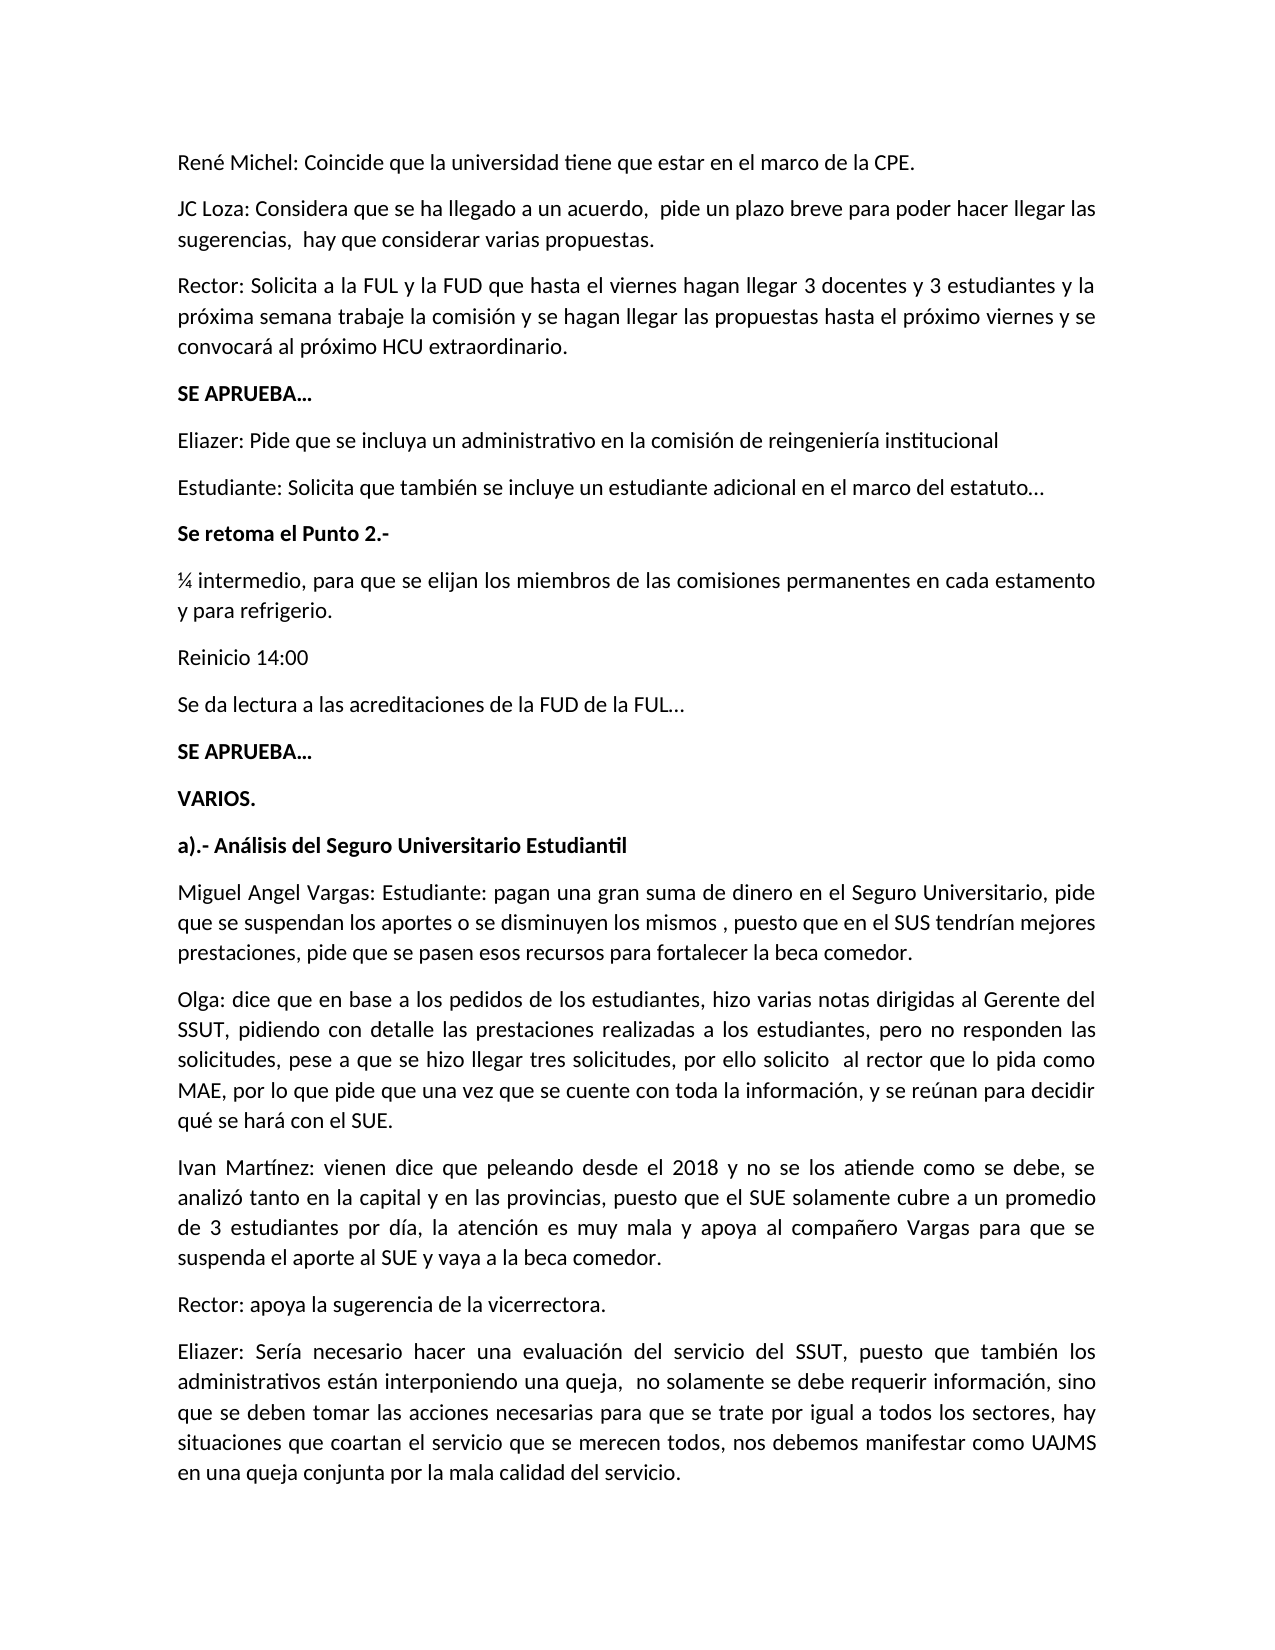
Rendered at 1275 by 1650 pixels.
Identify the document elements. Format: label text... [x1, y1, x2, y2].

text Miguel Angel Vargas: Estudiante: pagan una gran suma de dinero en el Seguro Universitario, pide que se suspendan los aportes o se disminuyen los mismos , puesto que en el SUS tendrían mejores prestaciones, pide que se pasen esos recursos para fortalecer la beca comedor. [177, 878, 1098, 966]
text Olga: dice que en base a los pedidos de los estudiantes, hizo varias notas dirigidas al Gerente del SSUT, pidiendo con detalle las prestaciones realizadas a los estudiantes, pero no responden las solicitudes, pese a que se hizo llegar tres solicitudes, por ello solicito al rector que lo pida como MAE, por lo que pide que una vez que se cuente con toda la información, y se reúnan para decidir qué se hará con el SUE. [177, 985, 1098, 1134]
text SE APRUEBA… [177, 737, 1098, 765]
text a).- Análisis del Seguro Universitario Estudiantil [177, 831, 1098, 859]
text René Michel: Coincide que la universidad tiene que estar en el marco de la CPE. [177, 148, 1098, 176]
text JC Loza: Considera que se ha llegado a un acuerdo, pide un plazo breve para poder hacer llegar las sugerencias, hay que considerar varias propuestas. [177, 194, 1098, 253]
text SE APRUEBA… [177, 379, 1098, 407]
text Rector: apoya la sugerencia de la vicerrectora. [177, 1290, 1098, 1318]
text ¼ intermedio, para que se elijan los miembros de las comisiones permanentes en cada estamento y para refrigerio. [177, 566, 1098, 624]
text Rector: Solicita a la FUL y la FUD que hasta el viernes hagan llegar 3 docentes y 3 estudiantes y la próxima semana trabaje la comisión y se hagan llegar las propuestas hasta el próximo viernes y se convocará al próximo HCU extraordinario. [177, 272, 1098, 360]
text Se da lectura a las acreditaciones de la FUD de la FUL… [177, 690, 1098, 718]
text Eliazer: Sería necesario hacer una evaluación del servicio del SSUT, puesto que también los administrativos están interponiendo una queja, no solamente se debe requerir información, sino que se deben tomar las acciones necesarias para que se trate por igual a todos los sectores, hay situaciones que coartan el servicio que se merecen todos, nos debemos manifestar como UAJMS en una queja conjunta por la mala calidad del servicio. [177, 1337, 1098, 1486]
text Ivan Martínez: vienen dice que peleando desde el 2018 y no se los atiende como se debe, se analizó tanto en la capital y en las provincias, puesto que el SUE solamente cubre a un promedio de 3 estudiantes por día, la atención es muy mala y apoya al compañero Vargas para que se suspenda el aporte al SUE y vaya a la beca comedor. [177, 1153, 1098, 1271]
text Se retoma el Punto 2.- [177, 519, 1098, 547]
text Eliazer: Pide que se incluya un administrativo en la comisión de reingeniería institucional [177, 426, 1098, 454]
text Estudiante: Solicita que también se incluye un estudiante adicional en el marco del estatuto… [177, 473, 1098, 501]
text Reinicio 14:00 [177, 643, 1098, 671]
text VARIOS. [177, 784, 1098, 812]
